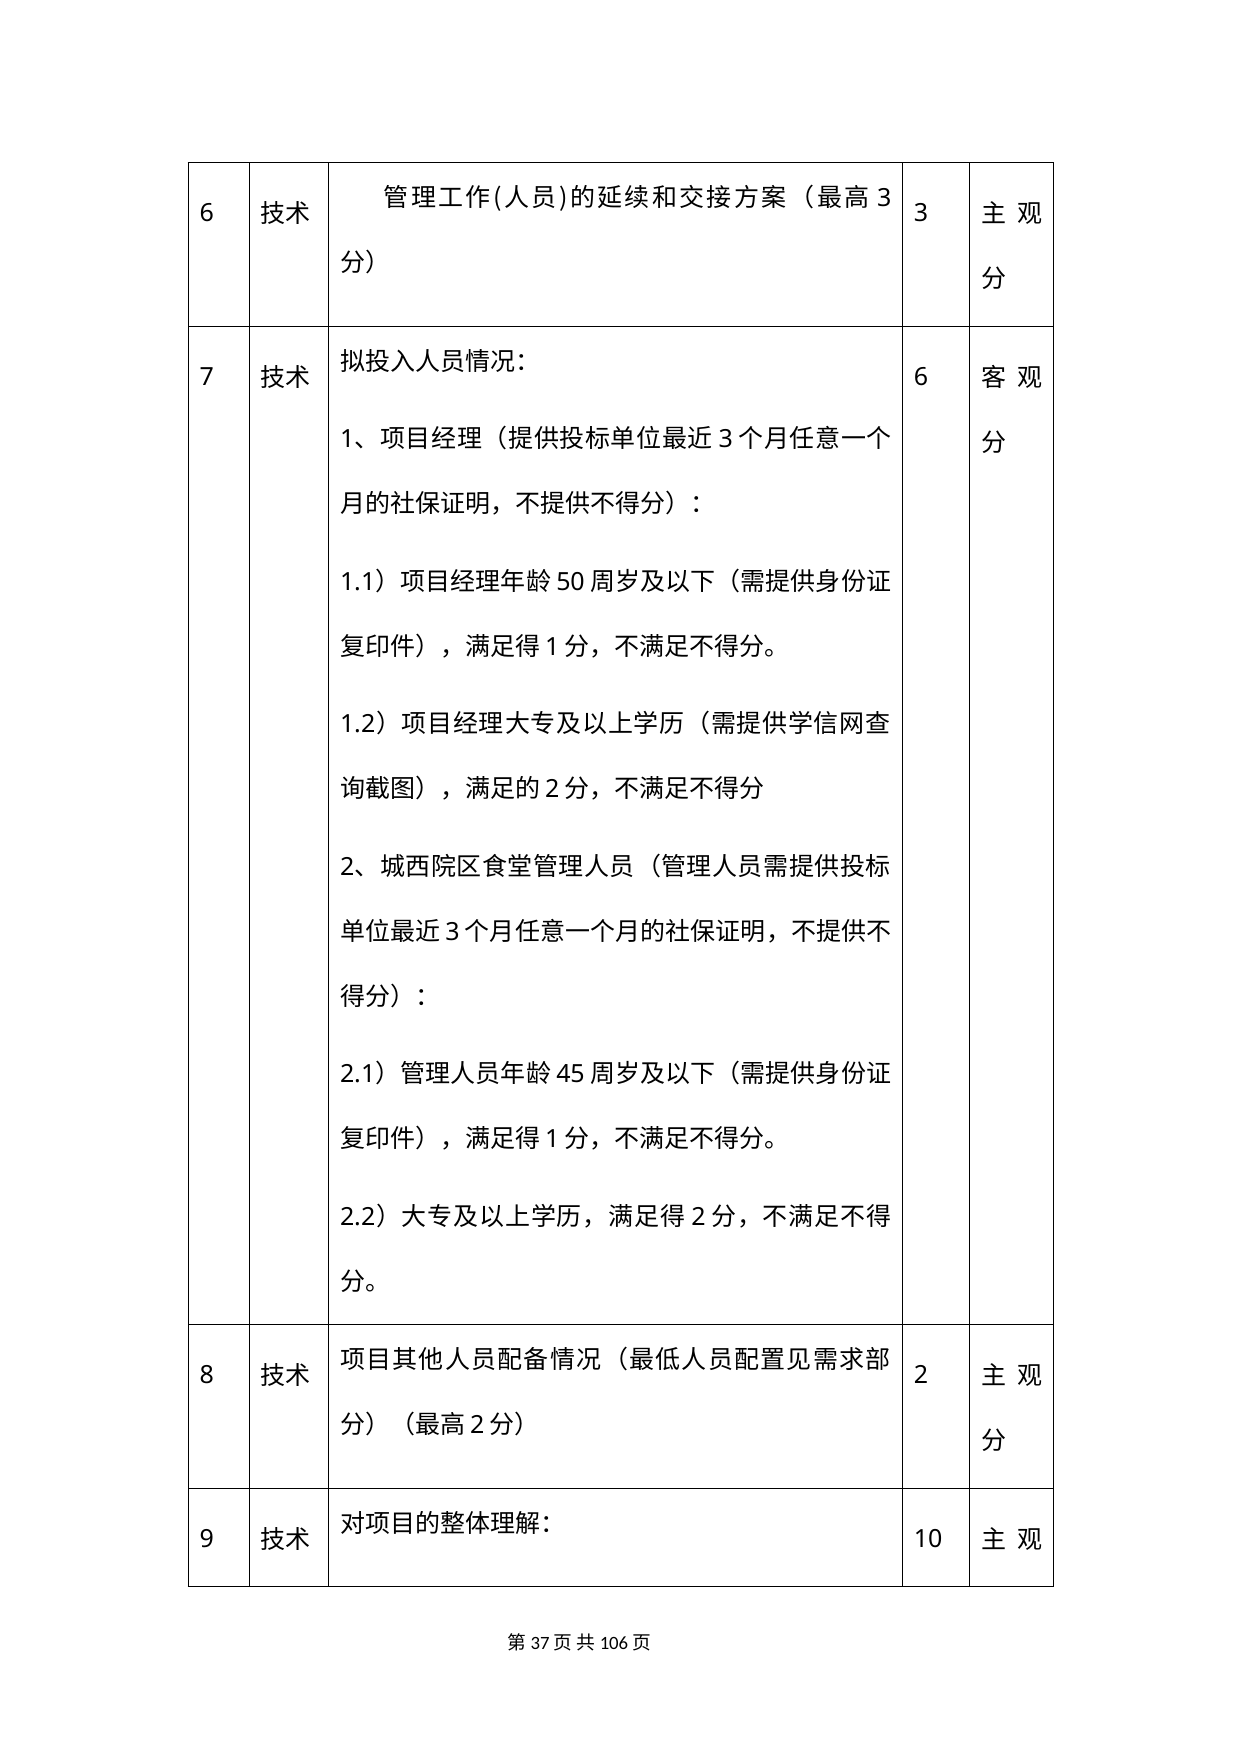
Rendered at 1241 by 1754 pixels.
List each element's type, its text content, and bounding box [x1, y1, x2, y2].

table_cell 拟投入人员情况： 1、项目经理（提供投标单位最近3个月任意一个月的社保证明，不提供不得分）： 1.1）项目经理年龄50周岁及以下（需提供身份证复印件），满足得1分，不满足不得分。 1.2）项目经理大专及以上学历（需提供学信网查询截图），满足的2分，不满足不得分 2、城西院区食堂管理人员（管理人员需提供投标单位最近3个月任意一个月的社保证明，不提供不得分）： 2.1）管理人员年龄45周岁及以下（需提供身份证复印件），满足得1分，不满足不得分。 2.2）大专及以上学历，满足得2分，不满足不得分。 [329, 327, 902, 1324]
table_cell 技术 [250, 163, 328, 326]
table_cell 7 [189, 327, 249, 1324]
table_cell 6 [189, 163, 249, 326]
table_cell 技术 [250, 1325, 328, 1488]
table_cell 技术 [250, 1489, 328, 1586]
table_cell 项目其他人员配备情况（最低人员配置见需求部分）（最高2分） [329, 1325, 902, 1488]
table_cell 管理工作(人员)的延续和交接方案（最高3分） [329, 163, 902, 326]
table_cell 2 [903, 1325, 969, 1488]
table_cell 主观分 [970, 163, 1053, 326]
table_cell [329, 1489, 902, 1586]
table_cell 3 [903, 163, 969, 326]
table_cell 客观分 [970, 327, 1053, 1324]
table_cell 主观分 [970, 1325, 1053, 1488]
table_cell 10 [903, 1489, 969, 1586]
table_cell 技术 [250, 327, 328, 1324]
table_cell 6 [903, 327, 969, 1324]
table_cell 9 [189, 1489, 249, 1586]
table_cell 主观分 [970, 1489, 1053, 1586]
table_cell 8 [189, 1325, 249, 1488]
